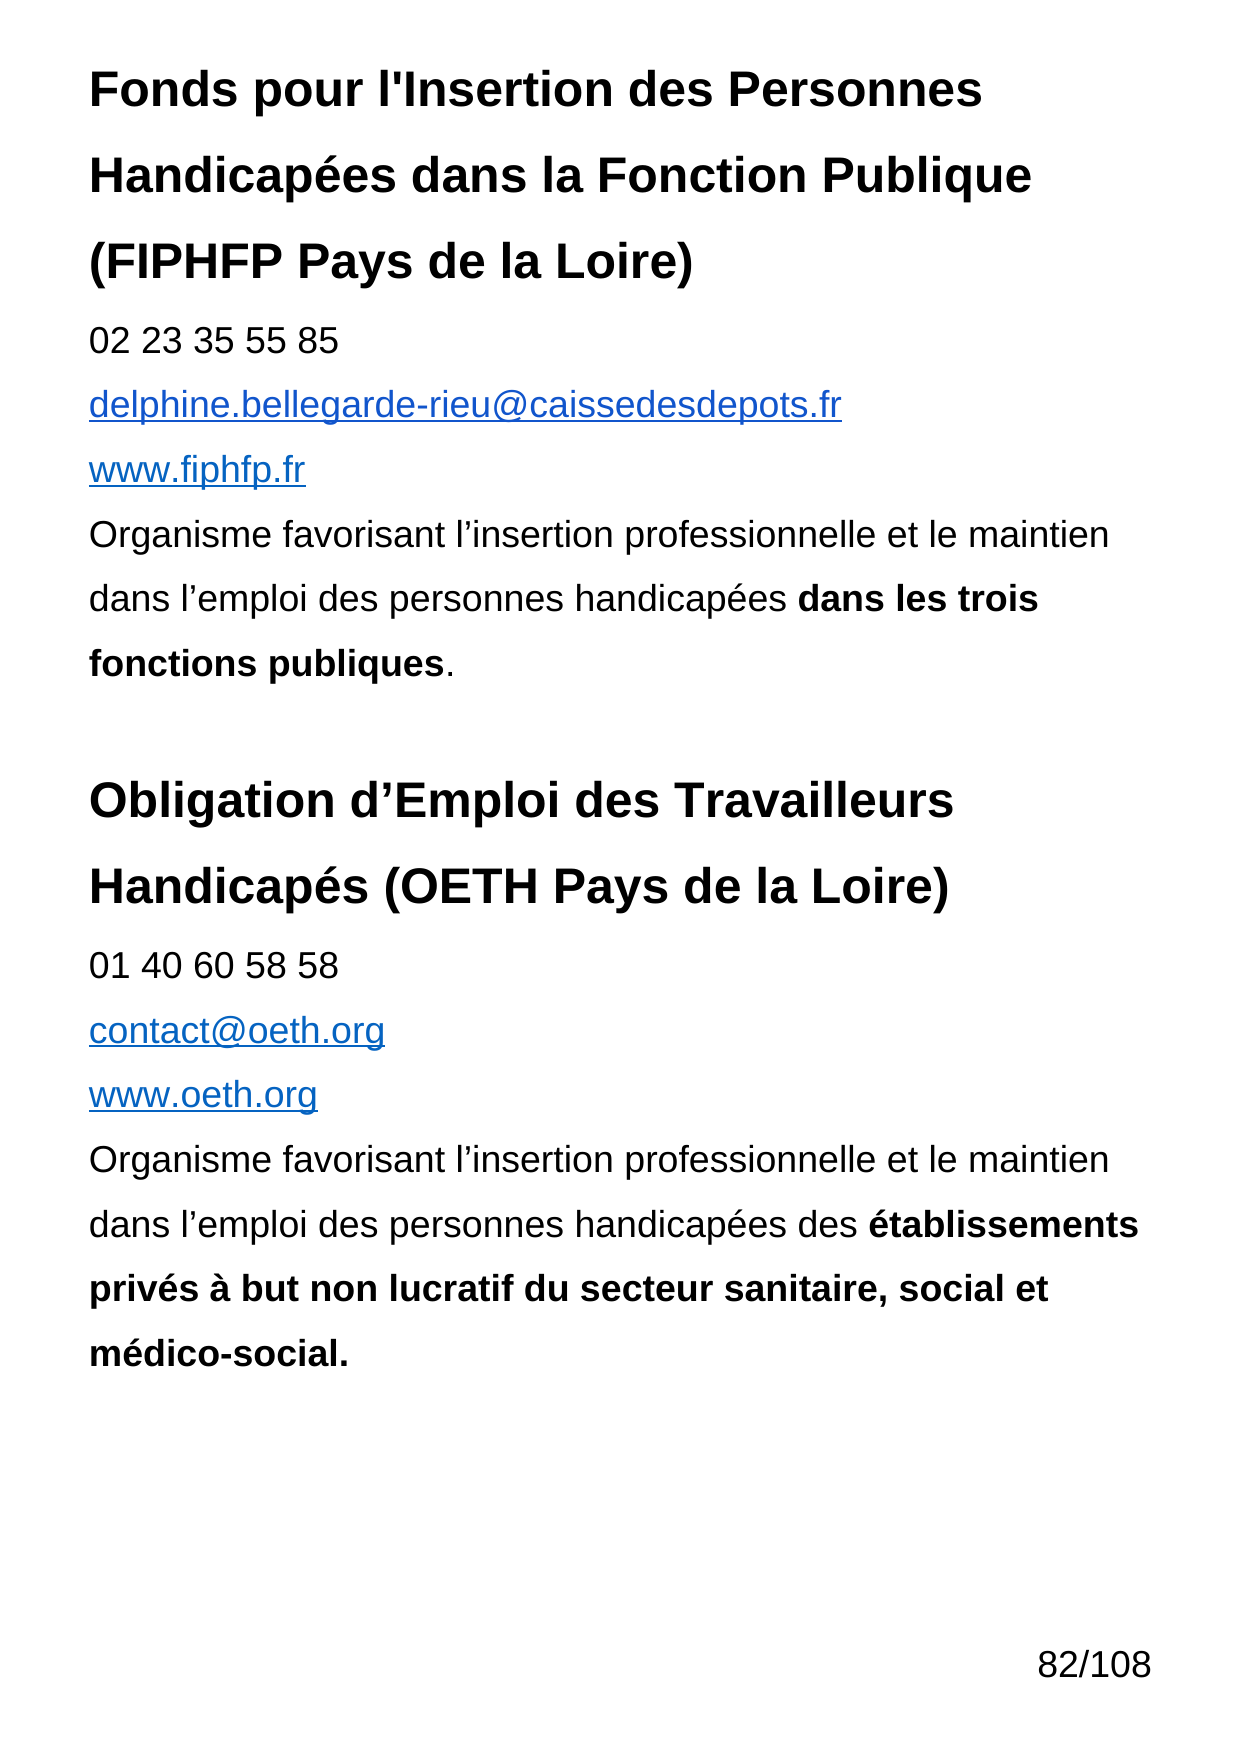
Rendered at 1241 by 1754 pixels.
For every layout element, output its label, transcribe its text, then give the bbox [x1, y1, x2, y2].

text www.oeth.org [89, 1072, 1152, 1116]
text 02 23 35 55 85 [89, 318, 1152, 361]
text Organisme favorisant l’insertion professionnelle et le maintien dans l’emploi des personnes handicapées des établissements privés à but non lucratif du secteur sanitaire, social et médico-social. [89, 1137, 1152, 1374]
text contact@oeth.org [89, 1008, 1152, 1051]
text 01 40 60 58 58 [89, 943, 1152, 986]
text delphine.bellegarde-rieu@caissedesdepots.fr [89, 382, 1152, 426]
subtitle Fonds pour l'Insertion des Personnes Handicapées dans la Fonction Publique (FIPHFP Pays de la Loire) [89, 59, 1152, 289]
text www.fiphfp.fr [89, 447, 1152, 490]
subtitle Obligation d’Emploi des Travailleurs Handicapés (OETH Pays de la Loire) [89, 771, 1152, 914]
text Organisme favorisant l’insertion professionnelle et le maintien dans l’emploi des personnes handicapées dans les trois fonctions publiques. [89, 512, 1152, 684]
